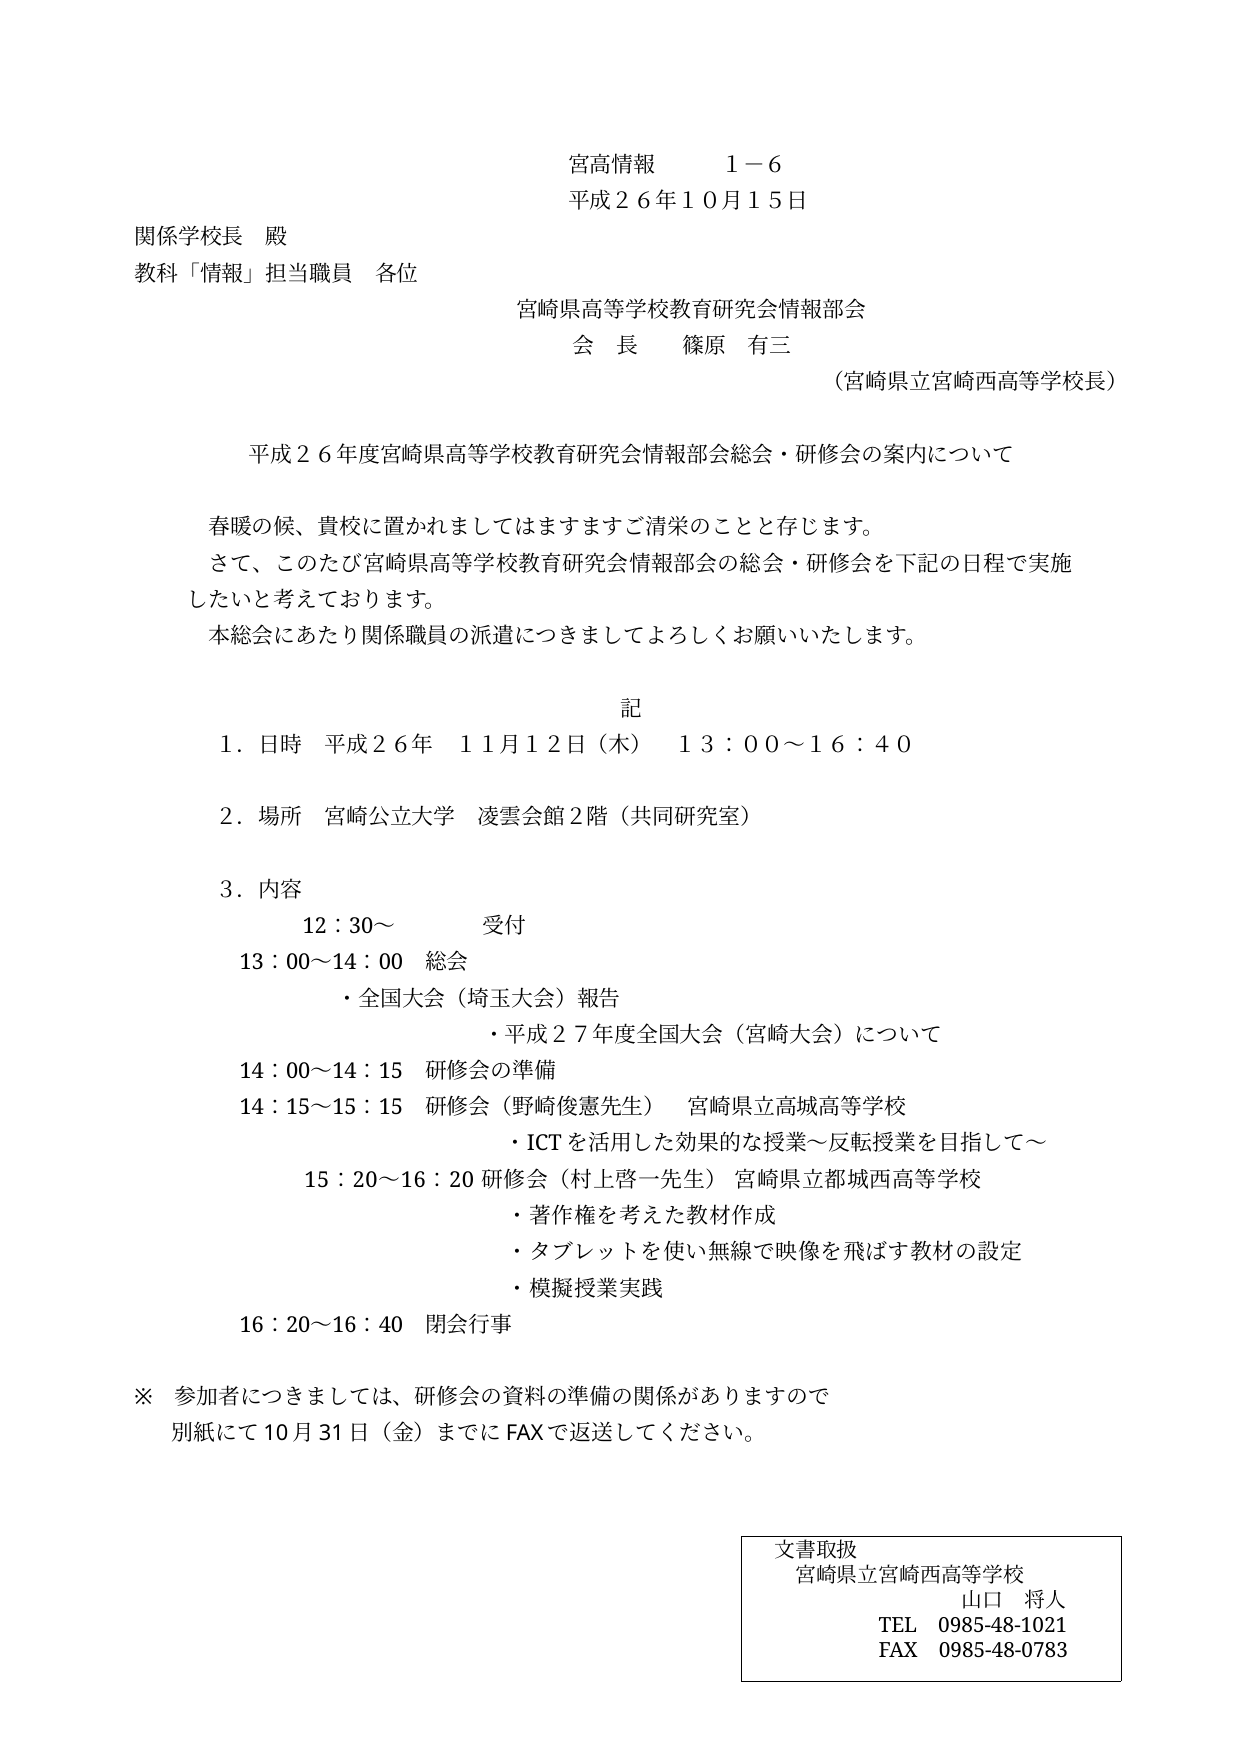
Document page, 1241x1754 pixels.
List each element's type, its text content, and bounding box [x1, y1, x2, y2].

text （宮崎県立宮崎西高等学校長） [112, 362, 1128, 398]
text ２．場所 宮崎公立大学 凌雲会館２階（共同研究室） [171, 797, 1128, 833]
text １．日時 平成２６年 １１月１２日（木） １３：００～１６：４０ [171, 724, 1128, 761]
text 宮崎県高等学校教育研究会情報部会 [112, 289, 1128, 326]
text 教科「情報」担当職員 各位 [112, 253, 1128, 289]
text ・ICTを活用した効果的な授業～反転授業を目指して～ [171, 1123, 1128, 1159]
text さて、このたび宮崎県高等学校教育研究会情報部会の総会・研修会を下記の日程で実施したいと考えております。 [186, 543, 1073, 616]
text 12：30～ 受付 [171, 906, 1128, 942]
text 平成２６年１０月１５日 [112, 181, 1128, 217]
text 14：00～14：15 研修会の準備 [171, 1051, 1128, 1087]
text ・平成２７年度全国大会（宮崎大会）について [171, 1014, 1128, 1051]
text 宮高情報 １－６ [112, 144, 1128, 181]
text ・全国大会（埼玉大会）報告 [171, 978, 1128, 1014]
text ※ 参加者につきましては、研修会の資料の準備の関係がありますので [112, 1377, 1128, 1413]
text 15：20～16：20 研修会（村上啓一先生） 宮崎県立都城西高等学校 [193, 1159, 1128, 1196]
text 本総会にあたり関係職員の派遣につきましてよろしくお願いいたします。 [186, 616, 1073, 652]
text 14：15～15：15 研修会（野崎俊憲先生） 宮崎県立高城高等学校 [171, 1087, 1128, 1123]
text ・模擬授業実践 [193, 1268, 1128, 1304]
text 関係学校長 殿 [112, 217, 1128, 253]
text 13：00～14：00 総会 [171, 942, 1128, 978]
text 記 [112, 688, 1128, 724]
text 平成２６年度宮崎県高等学校教育研究会情報部会総会・研修会の案内について [112, 434, 1128, 471]
text ３．内容 [171, 869, 1128, 906]
text ・著作権を考えた教材作成 [193, 1196, 1128, 1232]
text ・タブレットを使い無線で映像を飛ばす教材の設定 [193, 1232, 1128, 1268]
text 別紙にて10月31日（金）までにFAXで返送してください。 [171, 1413, 1128, 1449]
text 会 長 篠原 有三 [112, 326, 1128, 362]
text 春暖の候、貴校に置かれましてはますますご清栄のことと存じます。 [186, 507, 1073, 543]
text 16：20～16：40 閉会行事 [171, 1304, 1128, 1341]
